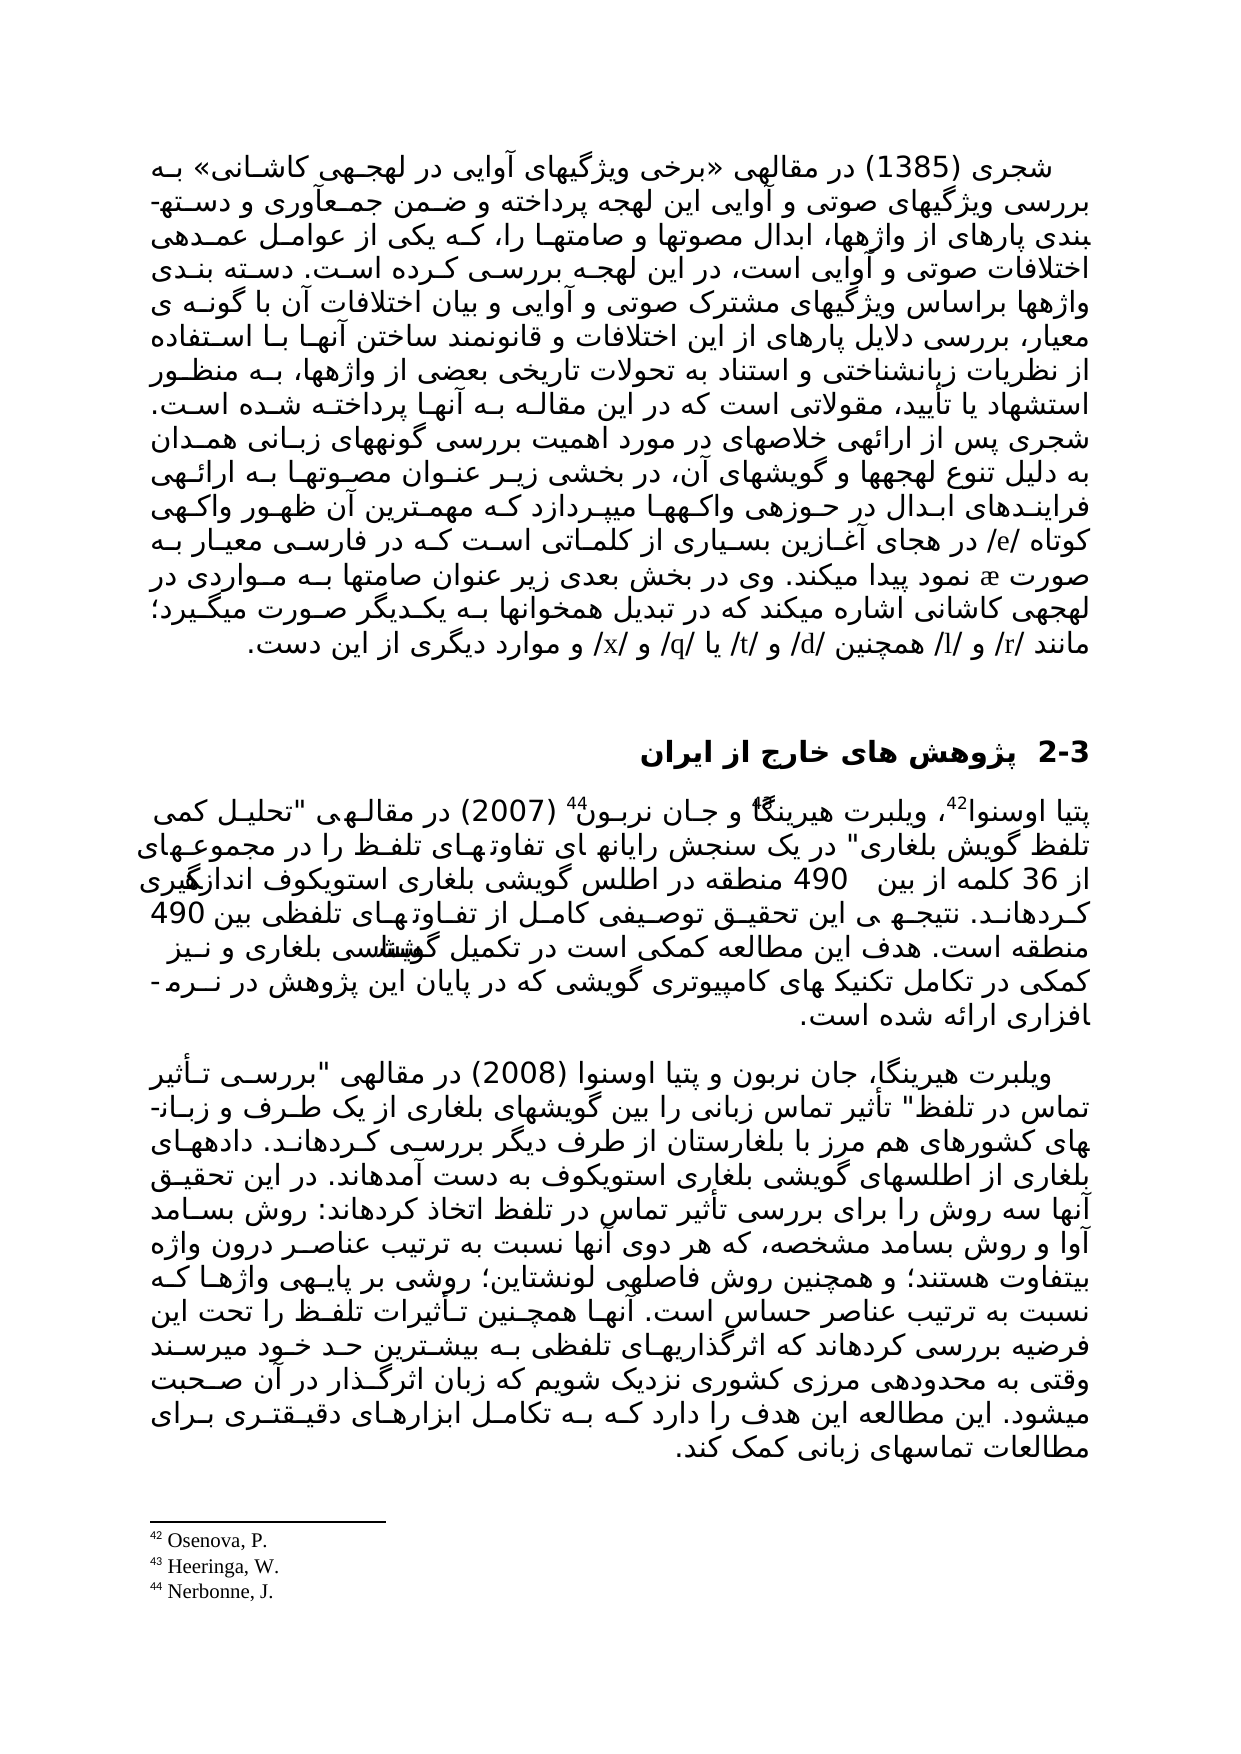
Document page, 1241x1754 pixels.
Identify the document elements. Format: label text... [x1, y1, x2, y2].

text ویلبرت هیرینگا، جان نربون و پتیا اوسنوا (2008) در مقالهی "بررسی تأثیر تماس در تلفظ" تأثیر تماس زبانی را بین گویشهای بلغاری از یک طرف و زبانهای کشورهای هم مرز با بلغارستان از طرف دیگر بررسی کردهاند. دادههای بلغاری از اطلسهای گویشی بلغاری استویکوف به دست آمدهاند. در این تحقیق آنها سه روش را برای بررسی تأثیر تماس در تلفظ اتخاذ کردهاند: روش بسامد آوا و روش بسامد مشخصه، که هر دوی آنها نسبت به ترتیب عناصر درون واژه بیتفاوت هستند؛ و همچنین روش فاصلهی لونشتاین؛ روشی بر پایهی واژها که نسبت به ترتیب عناصر حساس است. آنها همچنین تأثیرات تلفظ را تحت این فرضیه بررسی کردهاند که اثرگذاریهای تلفظی به بیشترین حد خود میرسند وقتی به محدودهی مرزی کشوری نزدیک شویم که زبان اثرگذار در آن صحبت میشود. این مطالعه این هدف را دارد که به تکامل ابزارهای دقیقتری برای مطالعات تماسهای زبانی کمک کند. [150, 1057, 1090, 1464]
text پتیا اوسنوا، ویلبرت هیرینگا و جان نربون (2007) در مقالهی "تحلیل کمی تلفظ گویش بلغاری" در یک سنجش رایانهای تفاوتهای تلفظ را در مجموعهای از 36 کلمه از بین 490 منطقه در اطلس گویشی بلغاری استویکوف اندازهگیری کردهاند. نتیجهی این تحقیق توصیفی کامل از تفاوتهای تلفظی بین 490 منطقه است. هدف این مطالعه کمکی است در تکمیل گویششناسی بلغاری و نیز کمکی در تکامل تکنیکهای کامپیوتری گویشی که در پایان این پژوهش در نرمافزاری ارائه شده است. [150, 794, 1090, 1032]
text 2-3 پژوهش های خارج از ایران [150, 735, 1090, 769]
text شجری (1385) در مقالهی «برخی ویژگیهای آوایی در لهجهی کاشانی» به بررسی ویژگیهای صوتی و آوایی این لهجه پرداخته و ضمن جمعآوری و دستهبندی پارهای از واژهها، ابدال مصوتها و صامتها را، که یکی از عوامل عمدهی اختلافات صوتی و آوایی است، در این لهجه بررسی کرده است. دسته بندی واژهها براساس ویژگیهای مشترک صوتی و آوایی و بیان اختلافات آن با گونه ی معیار، بررسی دلایل پارهای از این اختلافات و قانونمند ساختن آنها با استفاده از نظریات زبانشناختی و استناد به تحولات تاریخی بعضی از واژهها، به منظور استشهاد یا تأیید، مقولاتی است که در این مقاله به آنها پرداخته شده است. شجری پس از ارائهی خلاصهای در مورد اهمیت بررسی گونههای زبانی همدان به دلیل تنوع لهجهها و گویشهای آن، در بخشی زیر عنوان مصوتها به ارائهی فرایندهای ابدال در حوزهی واکهها میپردازد که مهمترین آن ظهور واکهی کوتاه /e/ در هجای آغازین بسیاری از کلماتی است که در فارسی معیار به صورت æ نمود پیدا میکند. وی در بخش بعدی زیر عنوان صامتها به مواردی در لهجهی کاشانی اشاره میکند که در تبدیل همخوانها به یکدیگر صورت میگیرد؛ مانند /r/ و /l/ همچنین /d/ و /t/ یا /q/ و /x/ و موارد دیگری از این دست. [150, 150, 1090, 660]
